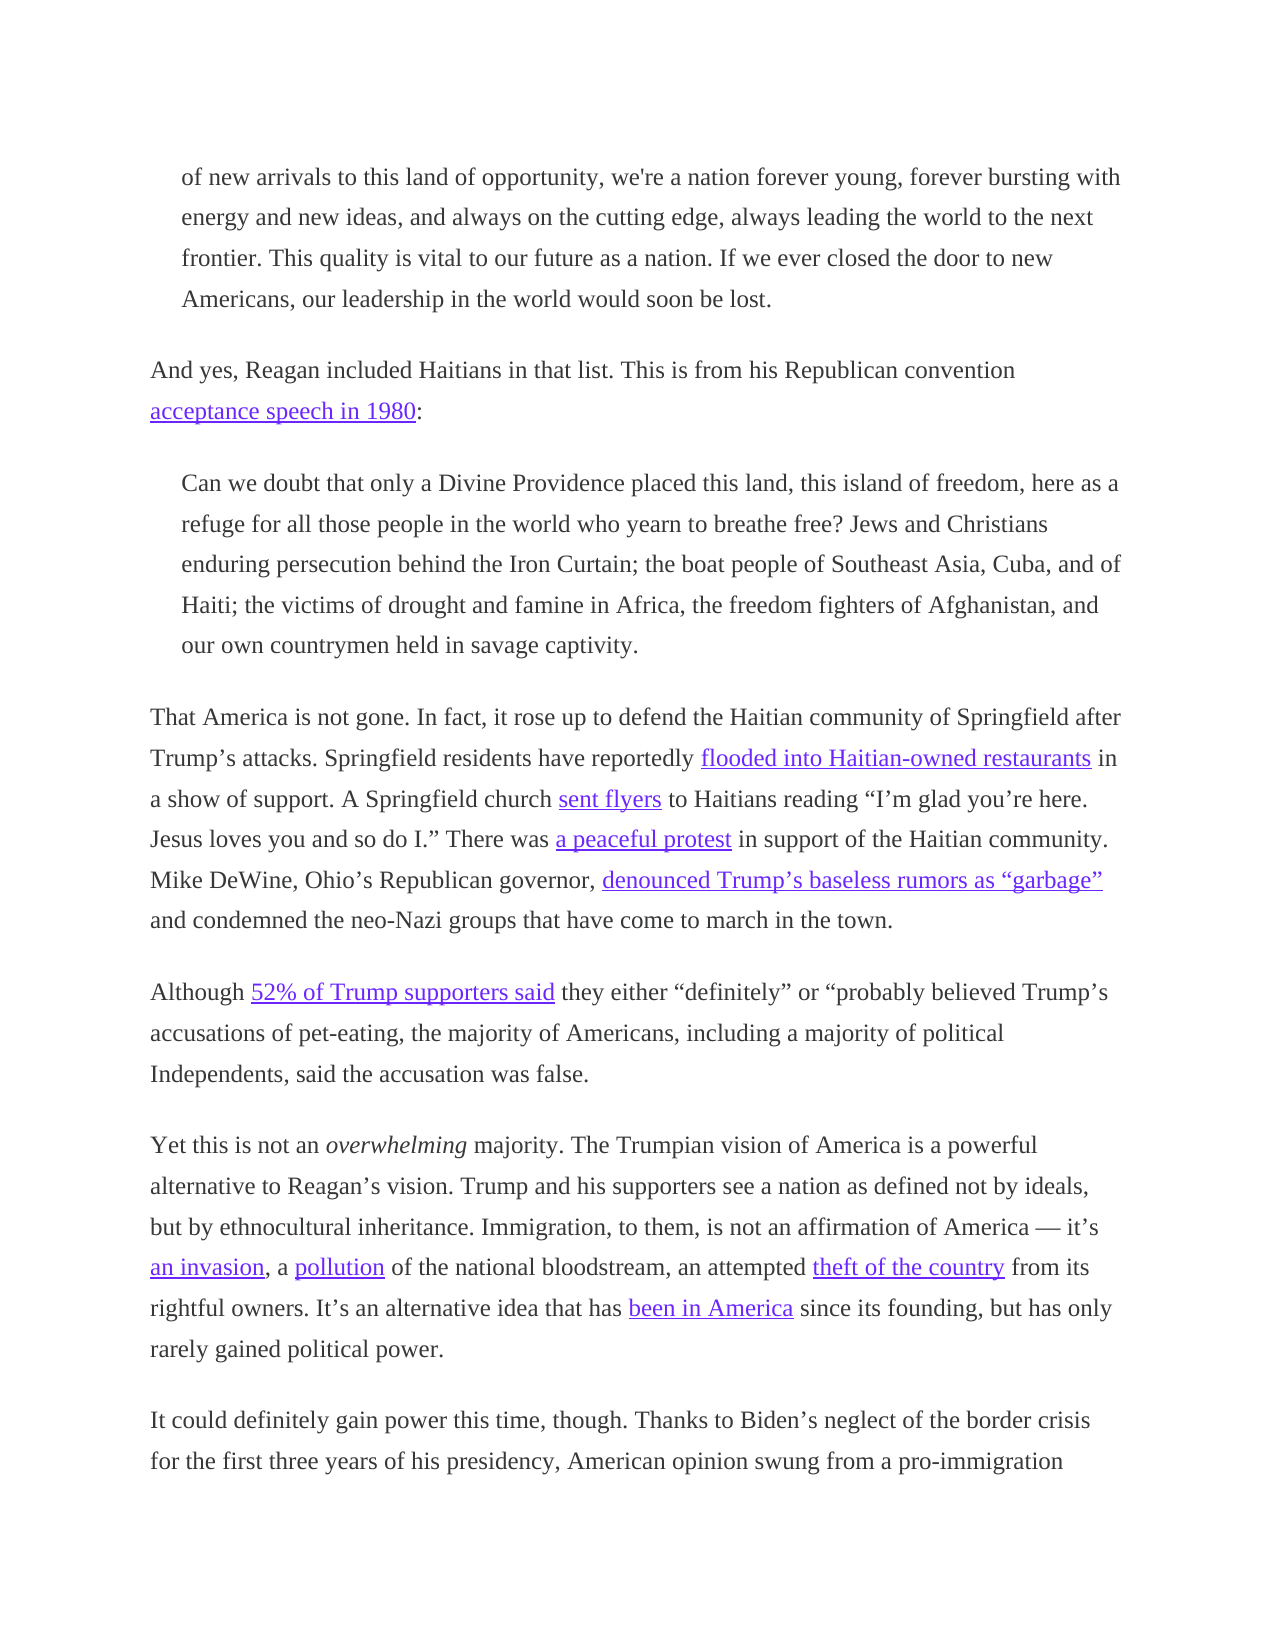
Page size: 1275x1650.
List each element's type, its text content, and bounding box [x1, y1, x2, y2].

text And yes, Reagan included Haitians in that list. This is from his Republican convention acceptance speech in 1980: [150, 344, 1125, 425]
text Yet this is not an overwhelming majority. The Trumpian vision of America is a powerful alternative to Reagan’s vision. Trump and his supporters see a nation as defined not by ideals, but by ethnocultural inheritance. Immigration, to them, is not an affirmation of America — it’s an invasion, a pollution of the national bloodstream, an attempted theft of the country from its rightful owners. It’s an alternative idea that has been in America since its founding, but has only rarely gained political power. [150, 1119, 1125, 1362]
text Can we doubt that only a Divine Providence placed this land, this island of freedom, here as a refuge for all those people in the world who yearn to breathe free? Jews and Christians enduring persecution behind the Iron Curtain; the boat people of Southeast Asia, Cuba, and of Haiti; the victims of drought and famine in Africa, the freedom fighters of Afghanistan, and our own countrymen held in savage captivity. [181, 456, 1125, 659]
text Although 52% of Trump supporters said they either “definitely” or “probably believed Trump’s accusations of pet-eating, the majority of Americans, including a majority of political Independents, said the accusation was false. [150, 966, 1125, 1087]
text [181, 150, 1125, 312]
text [150, 1394, 1125, 1475]
text That America is not gone. In fact, it rose up to defend the Haitian community of Springfield after Trump’s attacks. Springfield residents have reportedly flooded into Haitian-owned restaurants in a show of support. A Springfield church sent flyers to Haitians reading “I’m glad you’re here. Jesus loves you and so do I.” There was a peaceful protest in support of the Haitian community. Mike DeWine, Ohio’s Republican governor, denounced Trump’s baseless rumors as “garbage” and condemned the neo-Nazi groups that have come to march in the town. [150, 691, 1125, 934]
